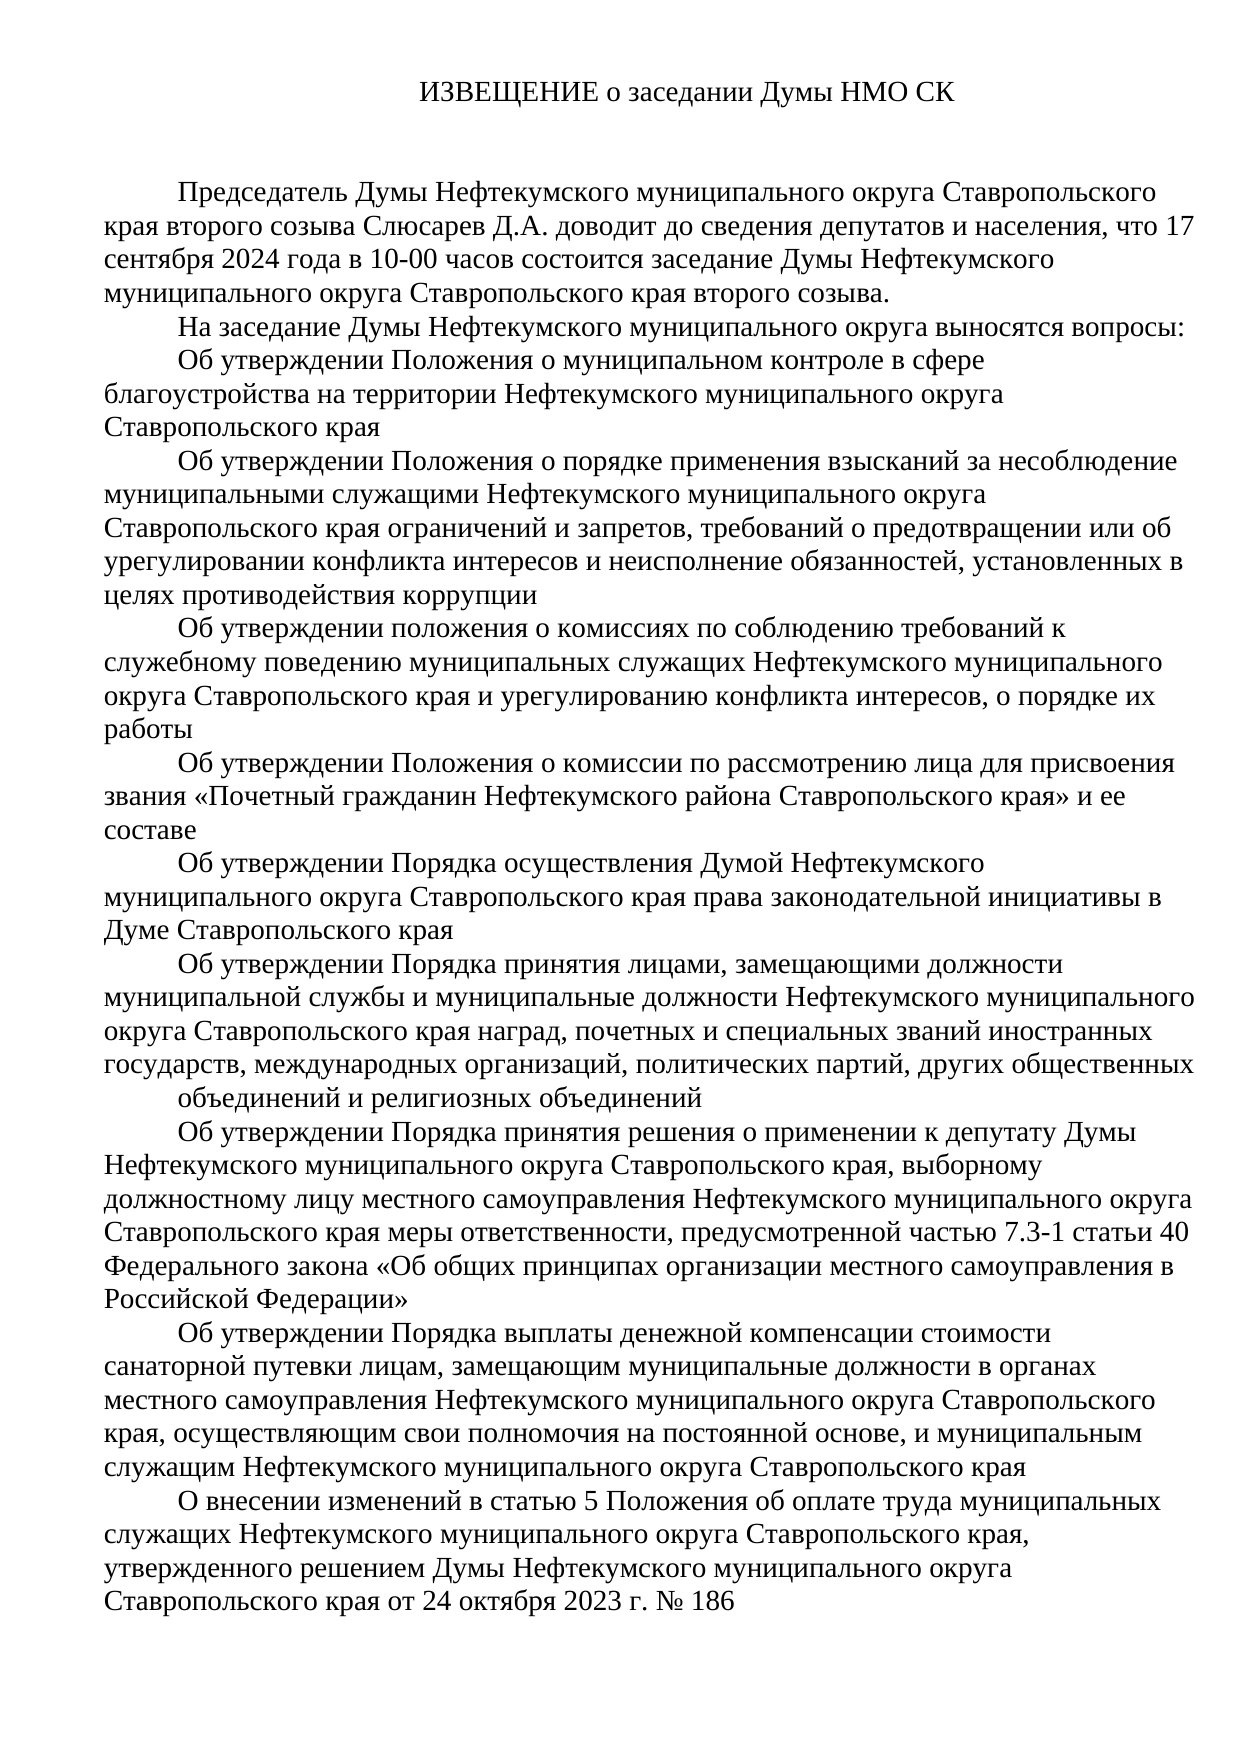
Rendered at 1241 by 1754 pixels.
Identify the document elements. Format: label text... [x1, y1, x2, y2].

text ИЗВЕЩЕНИЕ о заседании Думы НМО СК [103, 74, 1196, 107]
text Об утверждении Порядка осуществления Думой Нефтекумского муниципального округа Ставропольского края права законодательной инициативы в Думе Ставропольского края [103, 845, 1196, 946]
text Об утверждении Порядка принятия решения о применении к депутату Думы Нефтекумского муниципального округа Ставропольского края, выборному должностному лицу местного самоуправления Нефтекумского муниципального округа Ставропольского края меры ответственности, предусмотренной частью 7.3-1 статьи 40 Федерального закона «Об общих принципах организации местного самоуправления в Российской Федерации» [103, 1114, 1196, 1315]
text Об утверждении Порядка выплаты денежной компенсации стоимости санаторной путевки лицам, замещающим муниципальные должности в органах местного самоуправления Нефтекумского муниципального округа Ставропольского края, осуществляющим свои полномочия на постоянной основе, и муниципальным служащим Нефтекумского муниципального округа Ставропольского края [103, 1315, 1196, 1483]
text О внесении изменений в статью 5 Положения об оплате труда муниципальных служащих Нефтекумского муниципального округа Ставропольского края, утвержденного решением Думы Нефтекумского муниципального округа Ставропольского края от 24 октября 2023 г. № 186 [103, 1483, 1196, 1617]
text Об утверждении Порядка принятия лицами, замещающими должности муниципальной службы и муниципальные должности Нефтекумского муниципального округа Ставропольского края наград, почетных и специальных званий иностранных государств, международных организаций, политических партий, других общественных [103, 946, 1196, 1080]
text Об утверждении Положения о порядке применения взысканий за несоблюдение муниципальными служащими Нефтекумского муниципального округа Ставропольского края ограничений и запретов, требований о предотвращении или об урегулировании конфликта интересов и неисполнение обязанностей, установленных в целях противодействия коррупции [103, 443, 1196, 611]
text Председатель Думы Нефтекумского муниципального округа Ставропольского края второго созыва Слюсарев Д.А. доводит до сведения депутатов и населения, что 17 сентября 2024 года в 10-00 часов состоится заседание Думы Нефтекумского муниципального округа Ставропольского края второго созыва. [103, 174, 1196, 309]
text Об утверждении Положения о комиссии по рассмотрению лица для присвоения звания «Почетный гражданин Нефтекумского района Ставропольского края» и ее составе [103, 745, 1196, 845]
text объединений и религиозных объединений [103, 1080, 1196, 1114]
text На заседание Думы Нефтекумского муниципального округа выносятся вопросы: [103, 309, 1196, 342]
text Об утверждении Положения о муниципальном контроле в сфере благоустройства на территории Нефтекумского муниципального округа Ставропольского края [103, 342, 1196, 443]
text Об утверждении положения о комиссиях по соблюдению требований к служебному поведению муниципальных служащих Нефтекумского муниципального округа Ставропольского края и урегулированию конфликта интересов, о порядке их работы [103, 611, 1196, 745]
